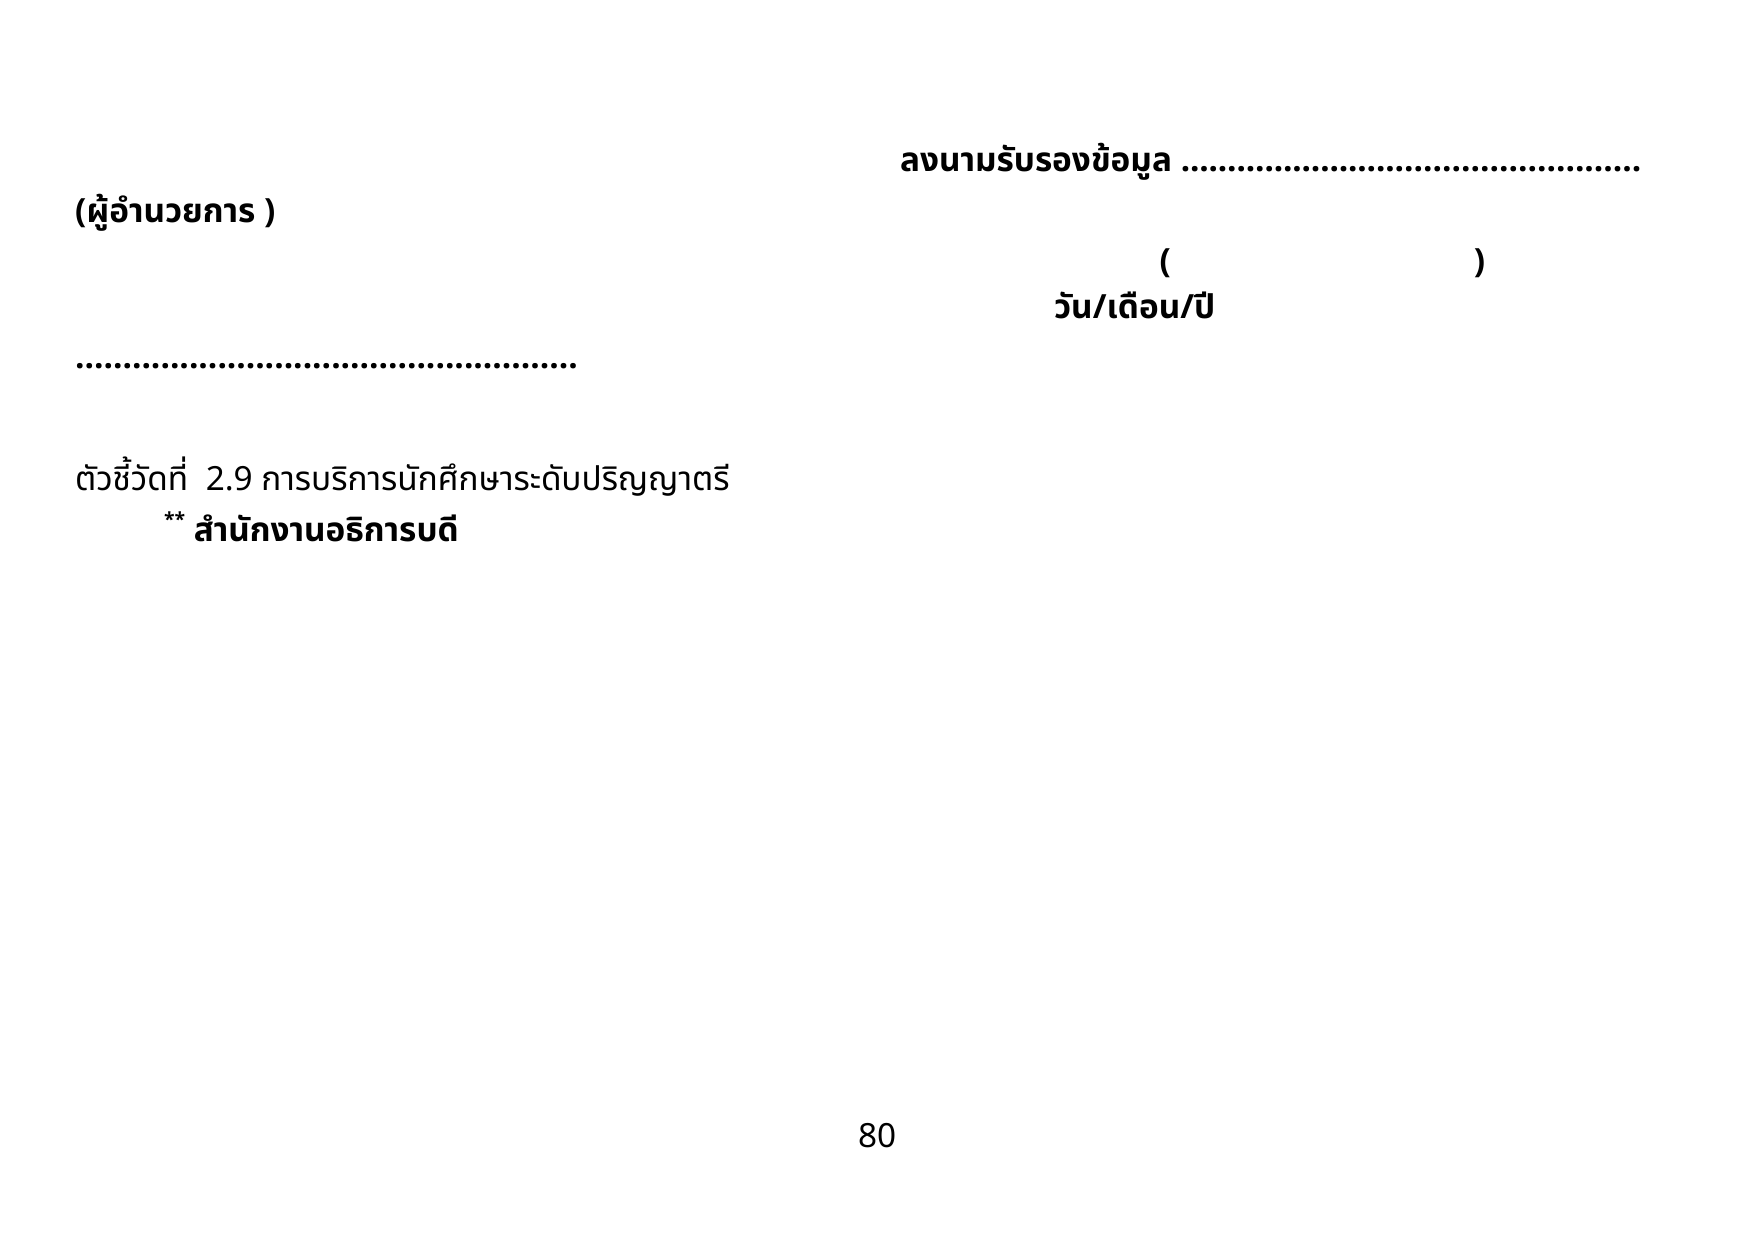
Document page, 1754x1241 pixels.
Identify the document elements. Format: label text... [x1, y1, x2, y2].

text ( ) [75, 237, 1679, 282]
text ตัวชี้วัดที่ 2.9 การบริการนักศึกษาระดับปริญญาตรี [75, 455, 1679, 506]
text ** สำนักงานอธิการบดี [75, 506, 1679, 556]
text ลงนามรับรองข้อมูล …………………….…………………… (ผู้อำนวยการ ) [75, 136, 1679, 237]
text วัน/เดือน/ปี ..................................................... [75, 282, 1679, 378]
